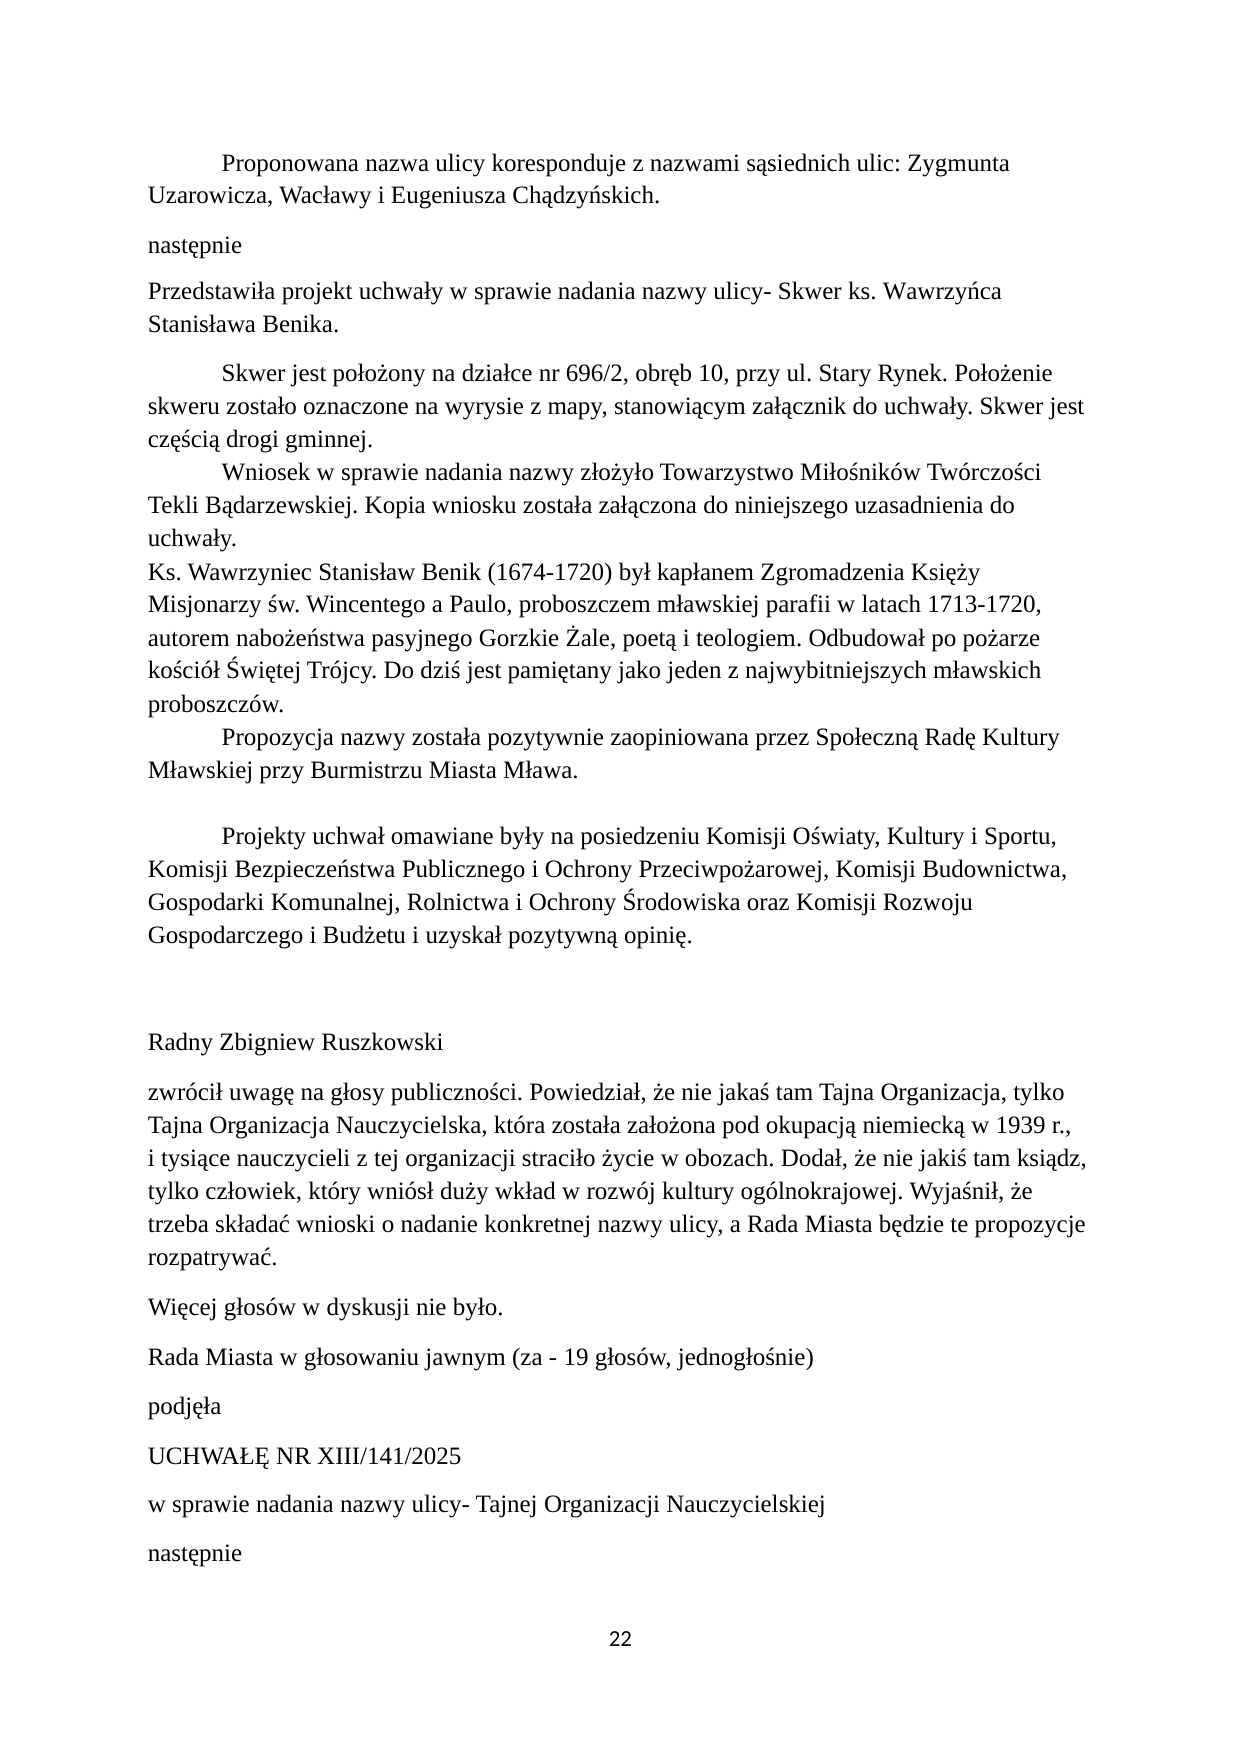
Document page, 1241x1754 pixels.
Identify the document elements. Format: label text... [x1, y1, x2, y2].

text Proponowana nazwa ulicy koresponduje z nazwami sąsiednich ulic: Zygmunta Uzarowicza, Wacławy i Eugeniusza Chądzyńskich. [148, 148, 1093, 209]
text Skwer jest położony na działce nr 696/2, obręb 10, przy ul. Stary Rynek. Położenie skweru zostało oznaczone na wyrysie z mapy, stanowiącym załącznik do uchwały. Skwer jest częścią drogi gminnej. [148, 358, 1093, 453]
text następnie [148, 230, 1093, 259]
text Projekty uchwał omawiane były na posiedzeniu Komisji Oświaty, Kultury i Sportu, Komisji Bezpieczeństwa Publicznego i Ochrony Przeciwpożarowej, Komisji Budownictwa, Gospodarki Komunalnej, Rolnictwa i Ochrony Środowiska oraz Komisji Rozwoju Gospodarczego i Budżetu i uzyskał pozytywną opinię. [148, 821, 1093, 948]
text Radny Zbigniew Ruszkowski [148, 1027, 1093, 1056]
text następnie [148, 1538, 1093, 1567]
text podjęła [148, 1391, 1093, 1420]
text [148, 1342, 1093, 1370]
text UCHWAŁĘ NR XIII/141/2025 [148, 1441, 1093, 1470]
text Wniosek w sprawie nadania nazwy złożyło Towarzystwo Miłośników Twórczości Tekli Bądarzewskiej. Kopia wniosku została załączona do niniejszego uzasadnienia do uchwały. [148, 457, 1093, 552]
text w sprawie nadania nazwy ulicy- Tajnej Organizacji Nauczycielskiej [148, 1489, 1093, 1517]
text Propozycja nazwy została pozytywnie zaopiniowana przez Społeczną Radę Kultury Mławskiej przy Burmistrzu Miasta Mława. [148, 722, 1093, 783]
text zwrócił uwagę na głosy publiczności. Powiedział, że nie jakaś tam Tajna Organizacja, tylko Tajna Organizacja Nauczycielska, która została założona pod okupacją niemiecką w 1939 r., i tysiące nauczycieli z tej organizacji straciło życie w obozach. Dodał, że nie jakiś tam ksiądz, tylko człowiek, który wniósł duży wkład w rozwój kultury ogólnokrajowej. Wyjaśnił, że trzeba składać wnioski o nadanie konkretnej nazwy ulicy, a Rada Miasta będzie te propozycje rozpatrywać. [148, 1077, 1093, 1271]
text Ks. Wawrzyniec Stanisław Benik (1674-1720) był kapłanem Zgromadzenia Księży Misjonarzy św. Wincentego a Paulo, proboszczem mławskiej parafii w latach 1713-1720, autorem nabożeństwa pasyjnego Gorzkie Żale, poetą i teologiem. Odbudował po pożarze kościół Świętej Trójcy. Do dziś jest pamiętany jako jeden z najwybitniejszych mławskich proboszczów. [148, 557, 1093, 717]
text Więcej głosów w dyskusji nie było. [148, 1292, 1093, 1321]
text Przedstawiła projekt uchwały w sprawie nadania nazwy ulicy- Skwer ks. Wawrzyńca Stanisława Benika. [148, 276, 1093, 337]
